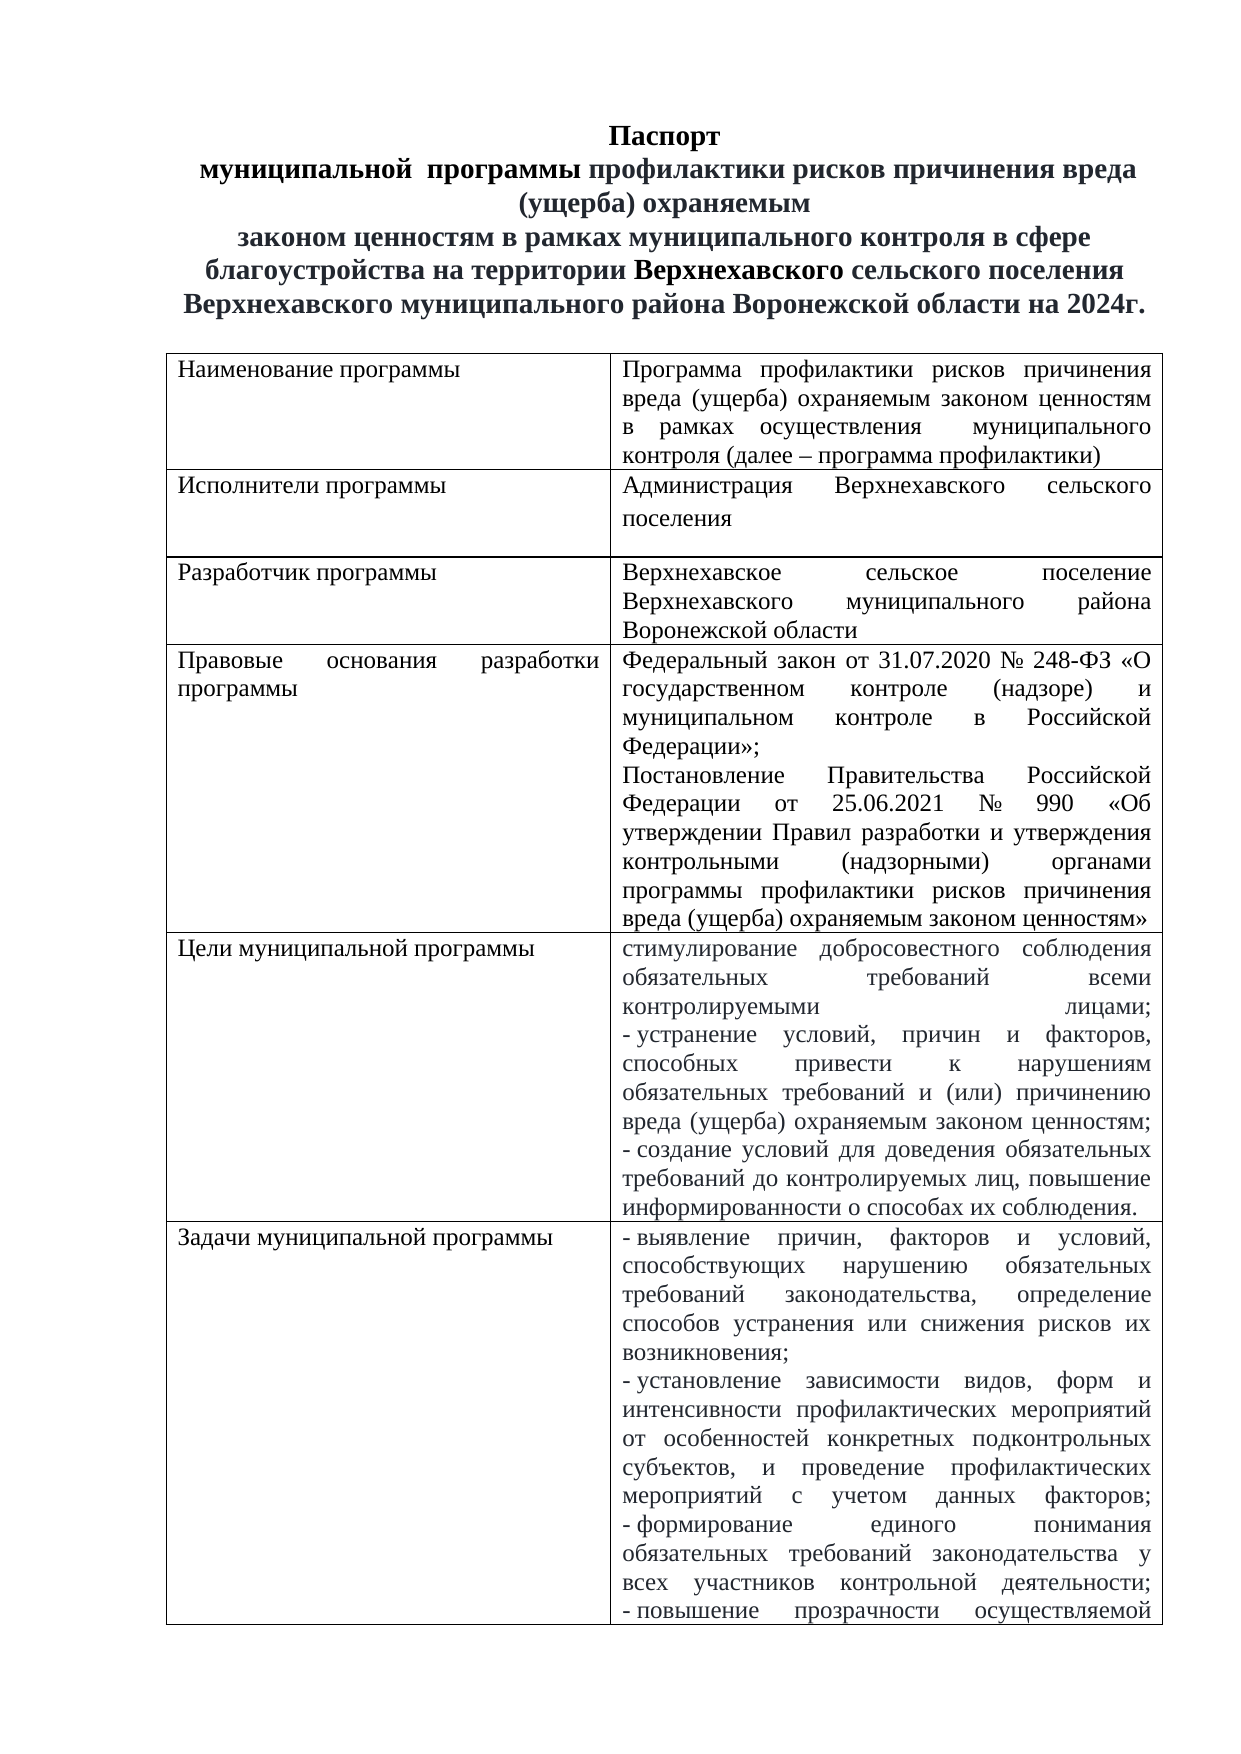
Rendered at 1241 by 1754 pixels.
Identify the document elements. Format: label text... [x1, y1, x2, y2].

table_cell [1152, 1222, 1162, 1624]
text Паспорт [177, 118, 1152, 152]
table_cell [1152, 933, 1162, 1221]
table_cell Администрация Верхнехавского сельского поселения [611, 470, 1162, 556]
table_cell Федеральный закон от 31.07.2020 № 248-ФЗ «О государственном контроле (надзоре) и муниципальном контроле в Российской Федерации»; Постановление Правительства Российской Федерации от 25.06.2021 № 990 «Об утверждении Правил разработки и утверждения контрольными (надзорными) органами программы профилактики рисков причинения вреда (ущерба) охраняемым законом ценностям» [611, 645, 1162, 932]
table_cell Разработчик программы [167, 558, 610, 644]
text муниципальной программы профилактики рисков причинения вреда (ущерба) охраняемым [177, 152, 1152, 219]
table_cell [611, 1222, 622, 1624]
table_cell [167, 1222, 610, 1624]
table_header Наименование программы [167, 354, 610, 469]
table_cell Цели муниципальной программы [167, 933, 610, 1221]
table_header Программа профилактики рисков причинения вреда (ущерба) охраняемым законом ценностям в рамках осуществления муниципального контроля (далее – программа профилактики) [611, 354, 1162, 469]
table_cell Правовые основания разработки программы [167, 645, 610, 932]
text законом ценностям в рамках муниципального контроля в сфере благоустройства на территории Верхнехавского сельского поселения Верхнехавского муниципального района Воронежской области на 2024г. [177, 219, 1152, 319]
table_cell Исполнители программы [167, 470, 610, 556]
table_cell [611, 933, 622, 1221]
table_cell Верхнехавское сельское поселение Верхнехавского муниципального района Воронежской области [611, 558, 1162, 644]
